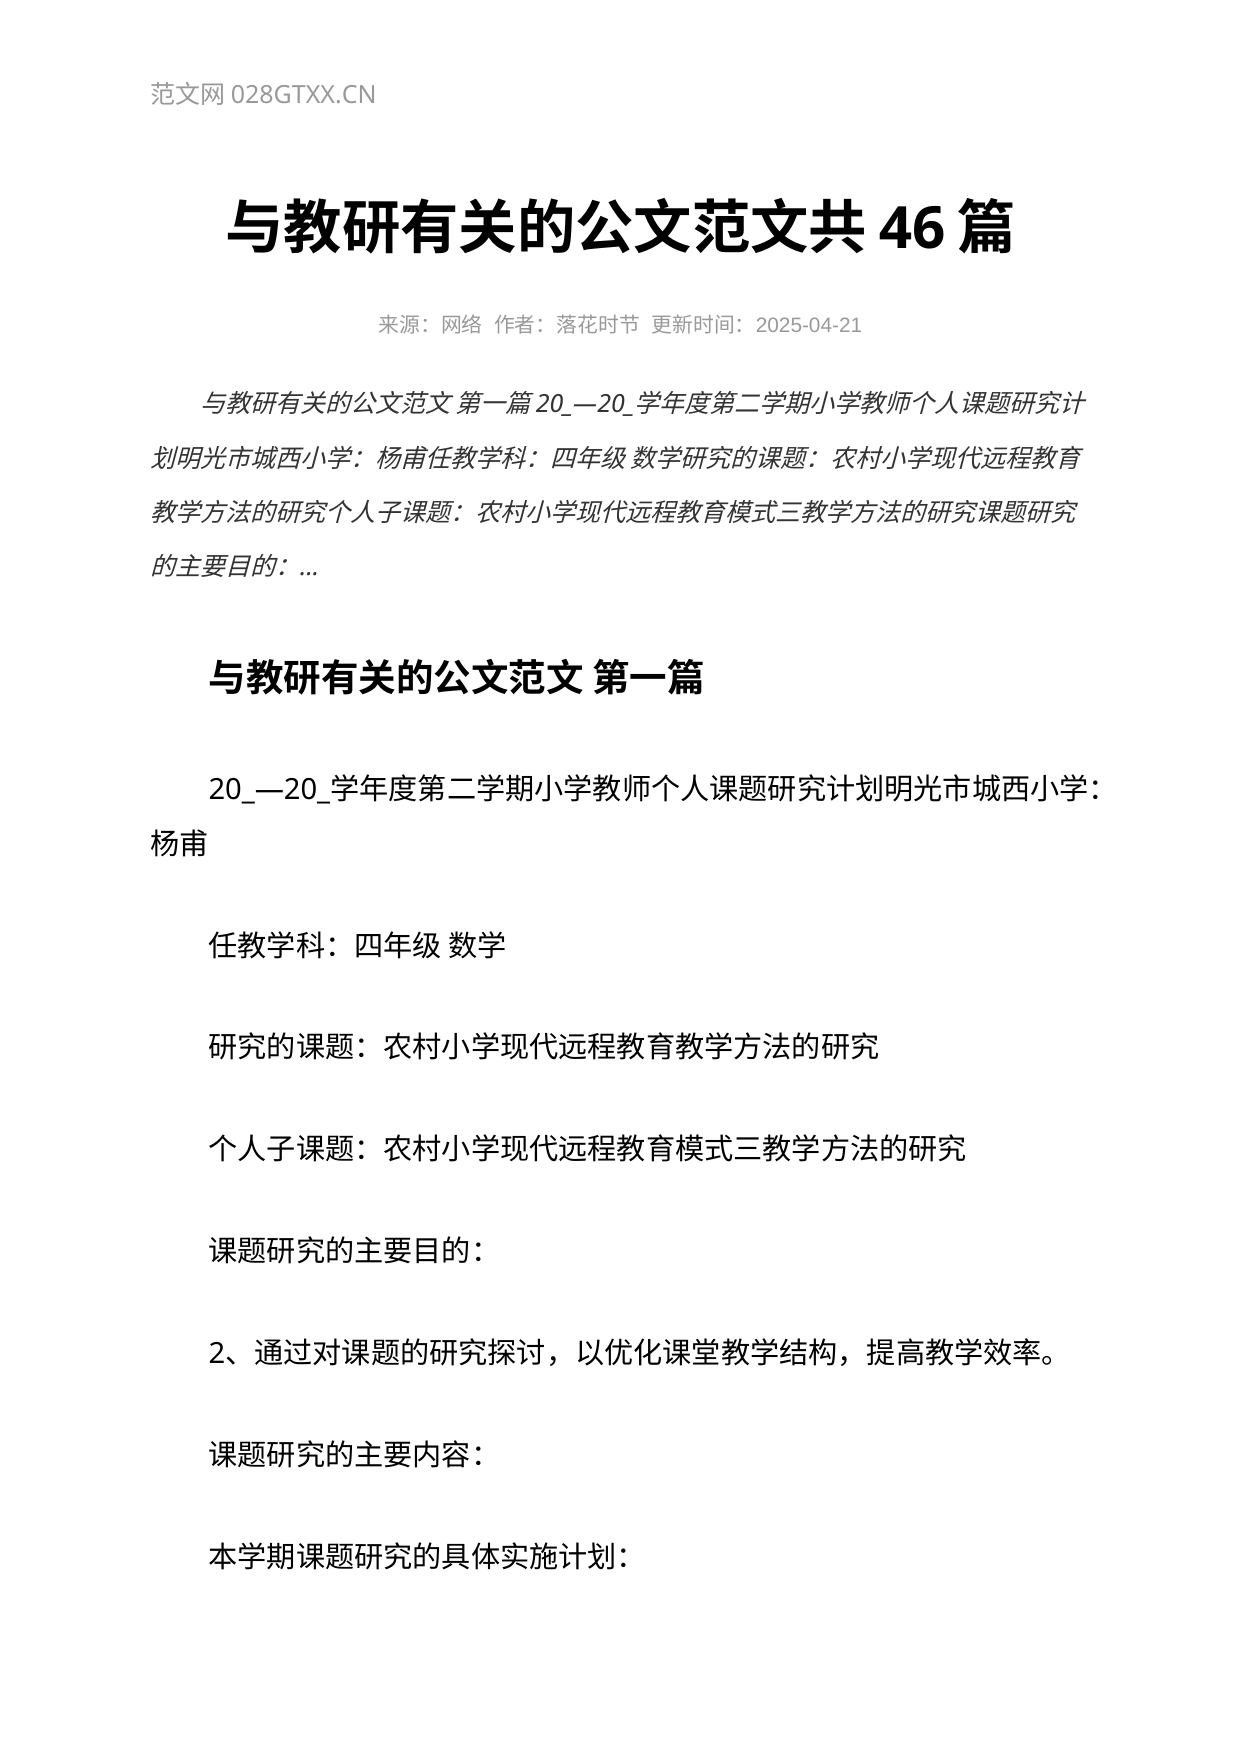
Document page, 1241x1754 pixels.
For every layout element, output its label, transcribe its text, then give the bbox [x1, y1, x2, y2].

text 课题研究的主要内容： [150, 1431, 1090, 1474]
text 本学期课题研究的具体实施计划： [150, 1533, 1090, 1575]
text 来源：网络 作者：落花时节 更新时间：2025-04-21 [150, 313, 1090, 337]
text 与教研有关的公文范文 第一篇20_—20_学年度第二学期小学教师个人课题研究计划明光市城西小学：杨甫任教学科：四年级 数学研究的课题：农村小学现代远程教育教学方法的研究个人子课题：农村小学现代远程教育模式三教学方法的研究课题研究的主要目的：... [150, 384, 1090, 583]
text 20_—20_学年度第二学期小学教师个人课题研究计划明光市城西小学：杨甫 [150, 766, 1090, 863]
subtitle 与教研有关的公文范文共46篇 [150, 181, 1090, 266]
text 2、通过对课题的研究探讨，以优化课堂教学结构，提高教学效率。 [150, 1329, 1090, 1372]
text 课题研究的主要目的： [150, 1228, 1090, 1270]
text 与教研有关的公文范文 第一篇 [150, 648, 1090, 702]
text 个人子课题：农村小学现代远程教育模式三教学方法的研究 [150, 1126, 1090, 1168]
text 研究的课题：农村小学现代远程教育教学方法的研究 [150, 1024, 1090, 1066]
text 任教学科：四年级 数学 [150, 922, 1090, 964]
